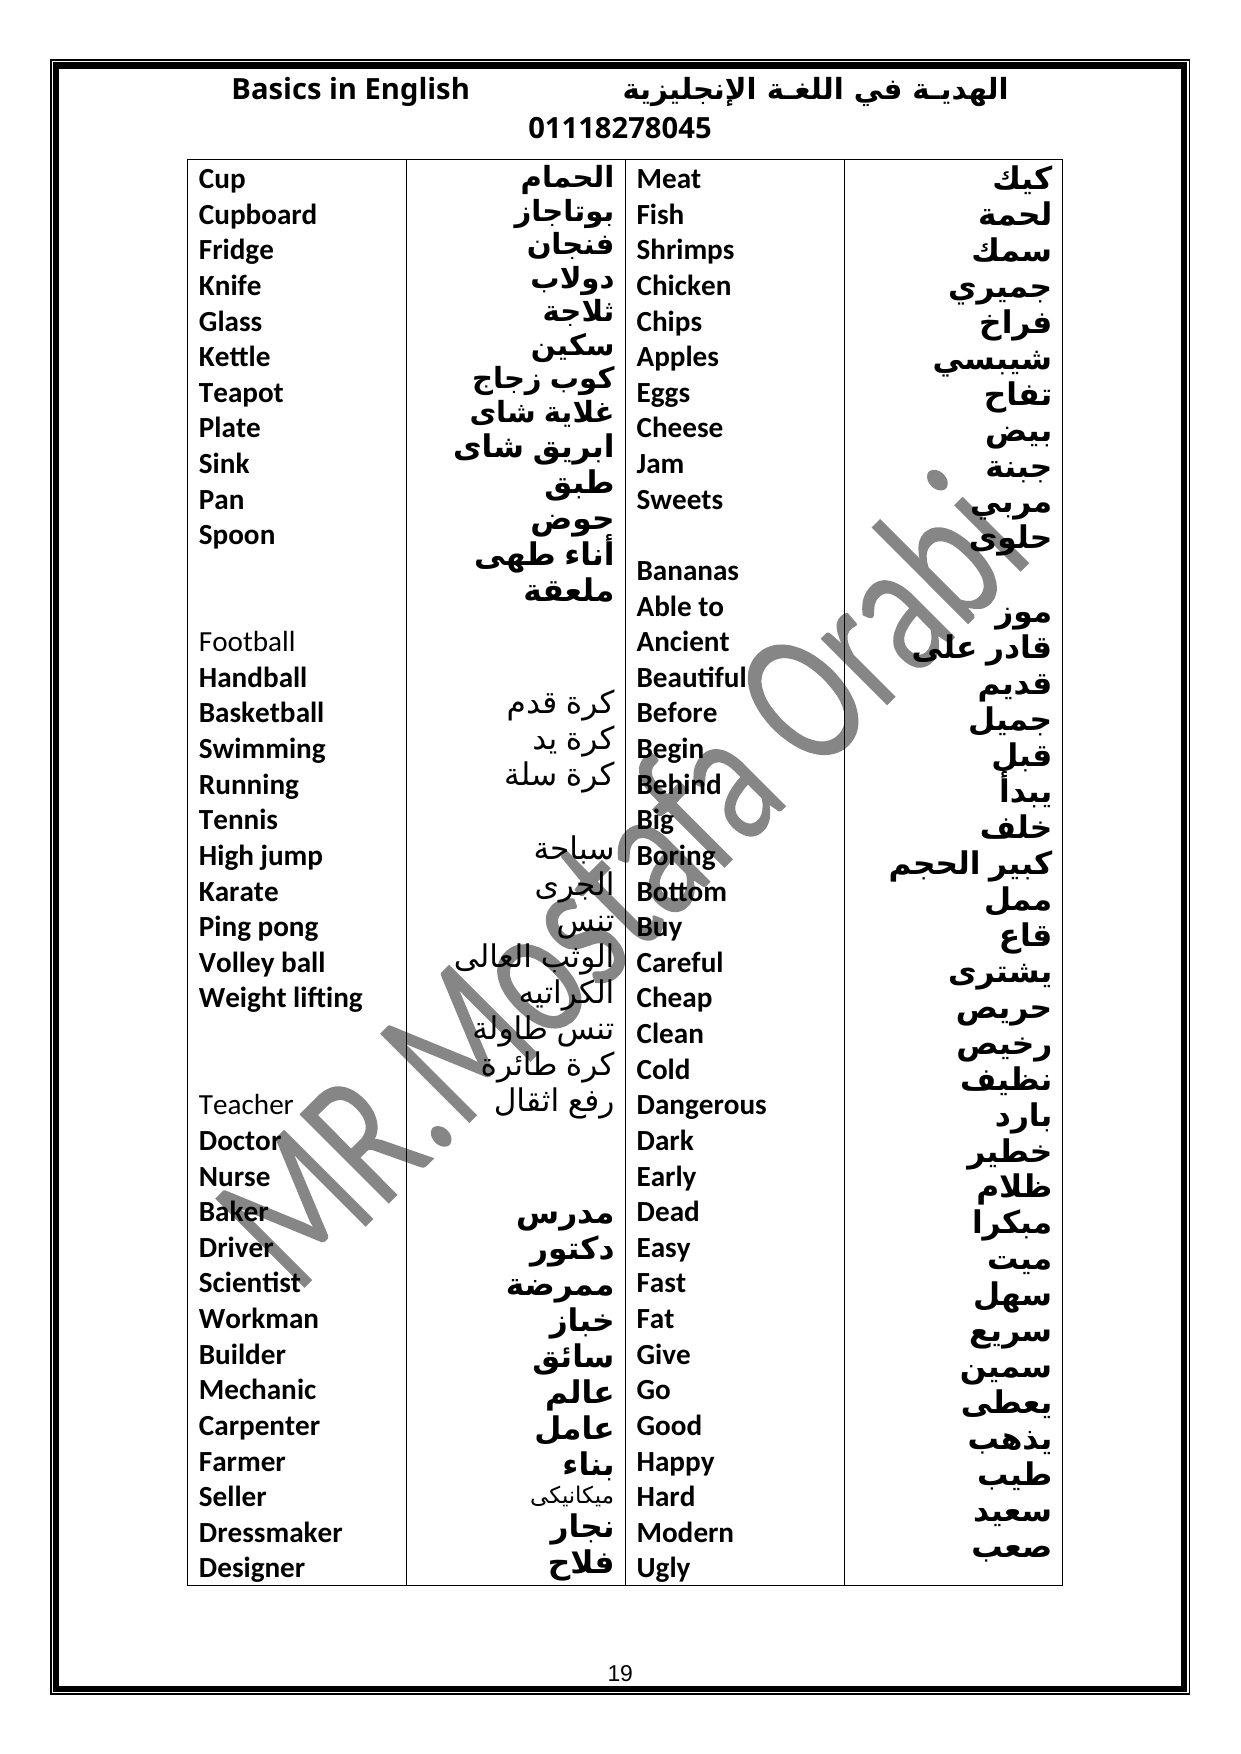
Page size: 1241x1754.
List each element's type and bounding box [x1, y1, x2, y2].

table_header [626, 160, 844, 1585]
table_header [407, 160, 625, 1585]
table_header [845, 160, 1062, 1585]
table_header [188, 160, 406, 1585]
